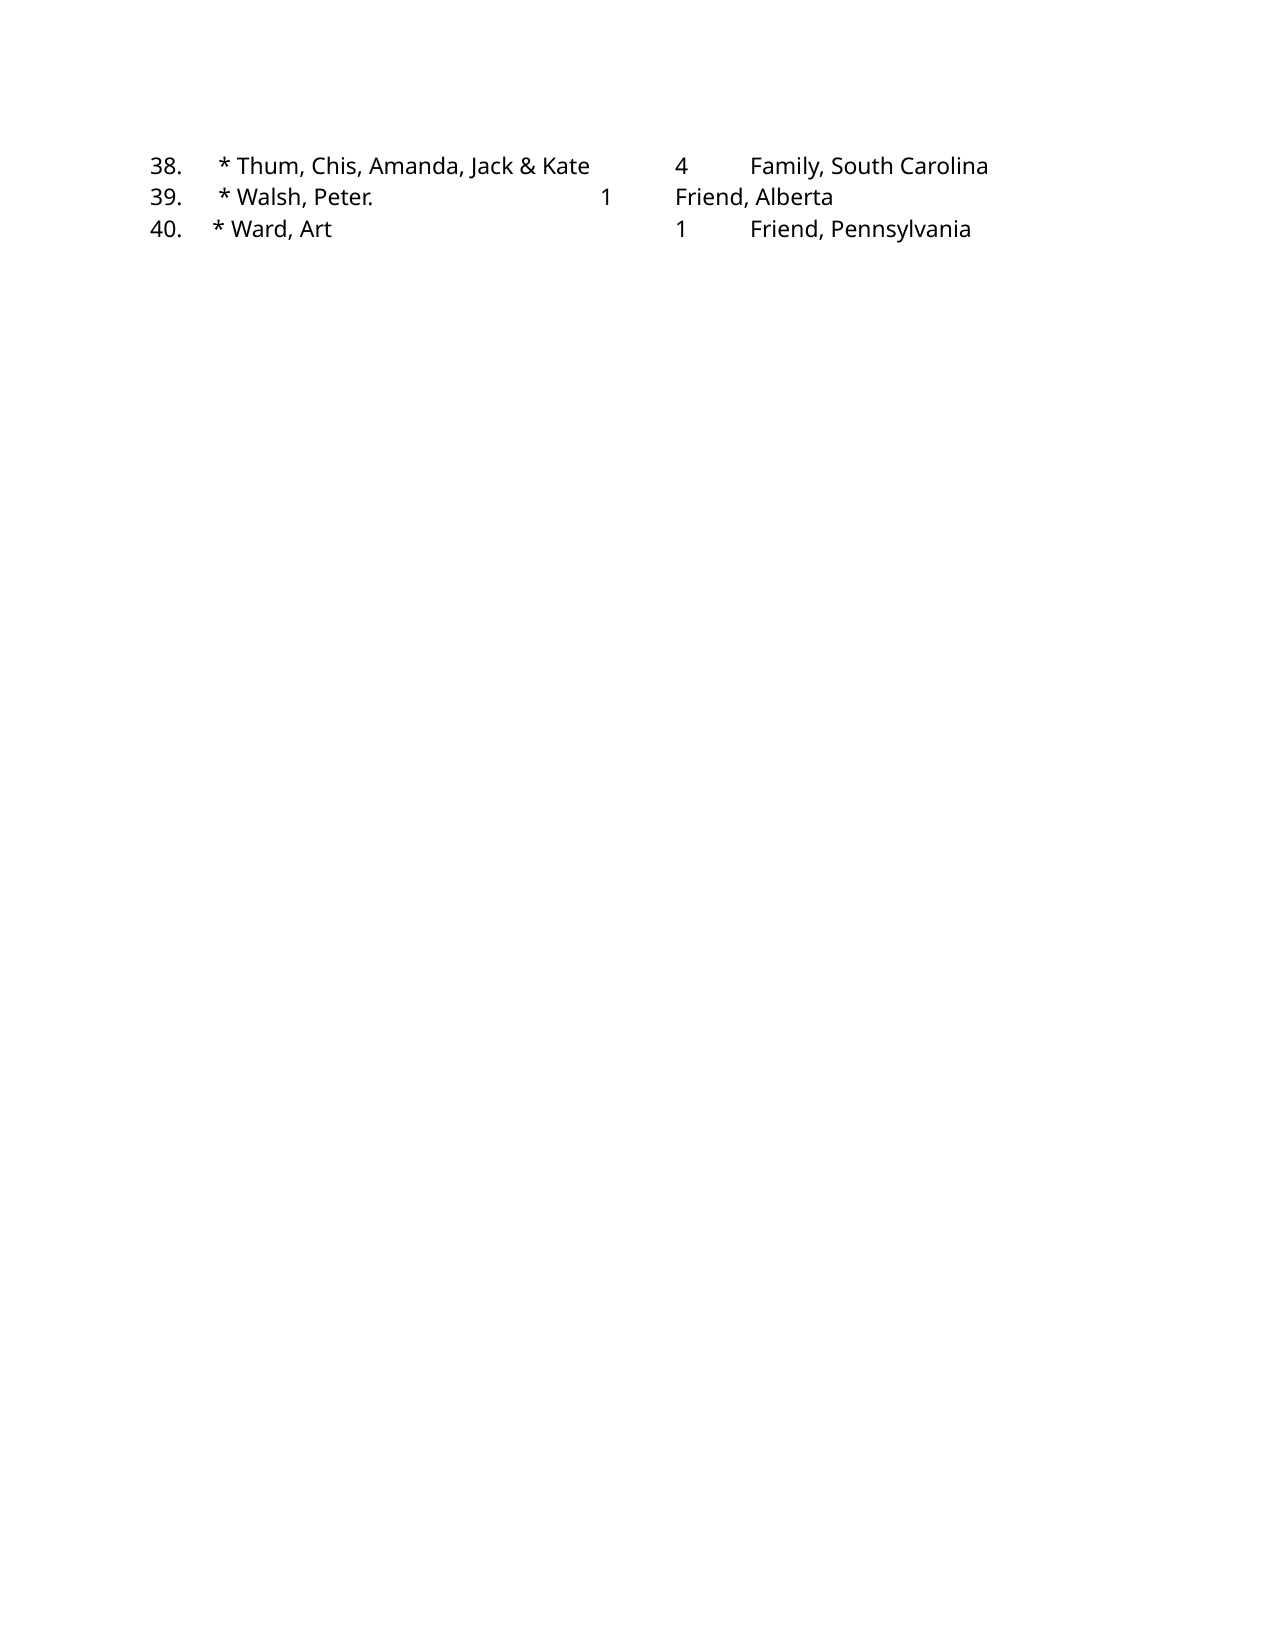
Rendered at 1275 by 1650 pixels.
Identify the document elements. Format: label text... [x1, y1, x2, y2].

text 40. * Ward, Art 1 Friend, Pennsylvania [150, 212, 1125, 244]
text 39. * Walsh, Peter. 1 Friend, Alberta [150, 181, 1125, 212]
text 38. * Thum, Chis, Amanda, Jack & Kate 4 Family, South Carolina [150, 150, 1125, 181]
